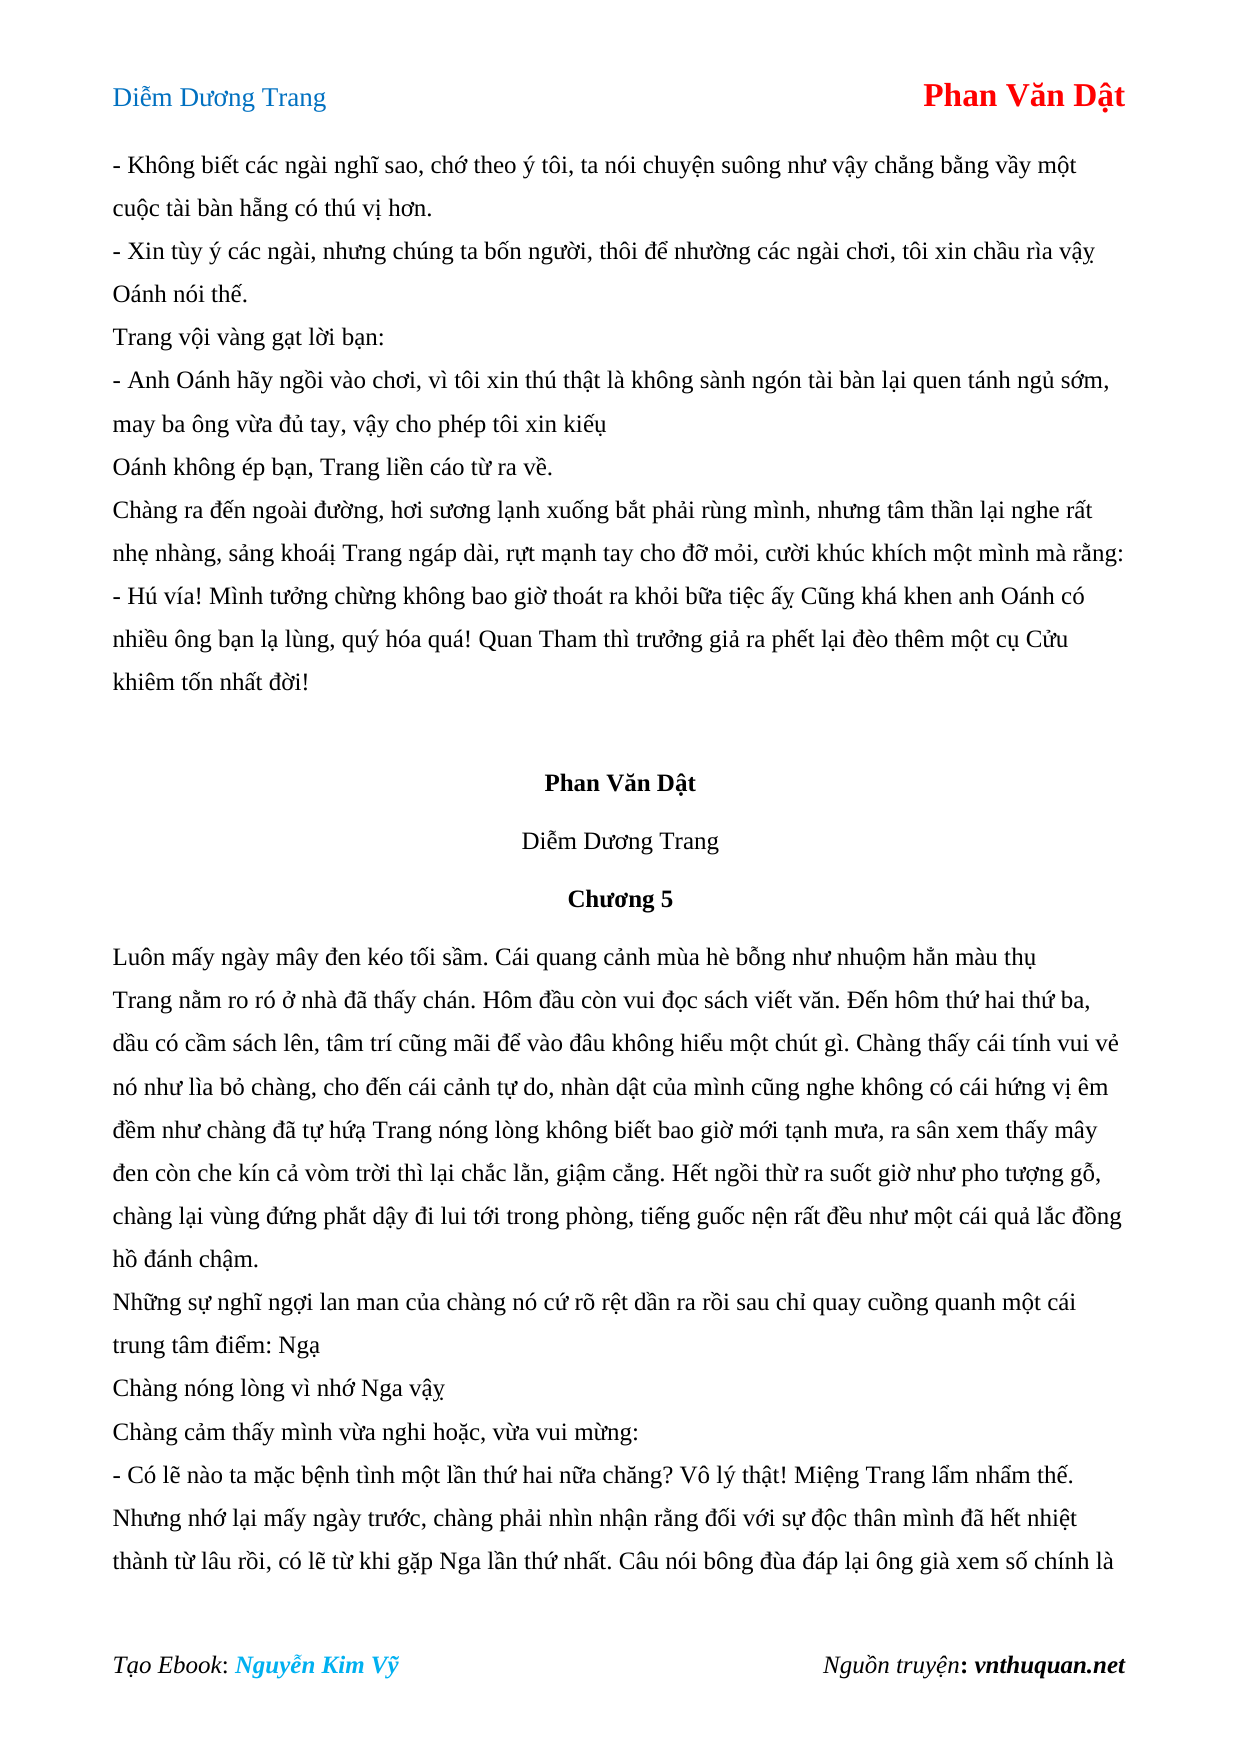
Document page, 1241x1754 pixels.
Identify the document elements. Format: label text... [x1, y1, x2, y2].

text Diễm Dương Trang [112, 826, 1128, 855]
text Chương 5 [112, 884, 1128, 913]
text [112, 942, 1128, 1575]
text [112, 150, 1128, 696]
text Phan Văn Dật [112, 768, 1128, 797]
